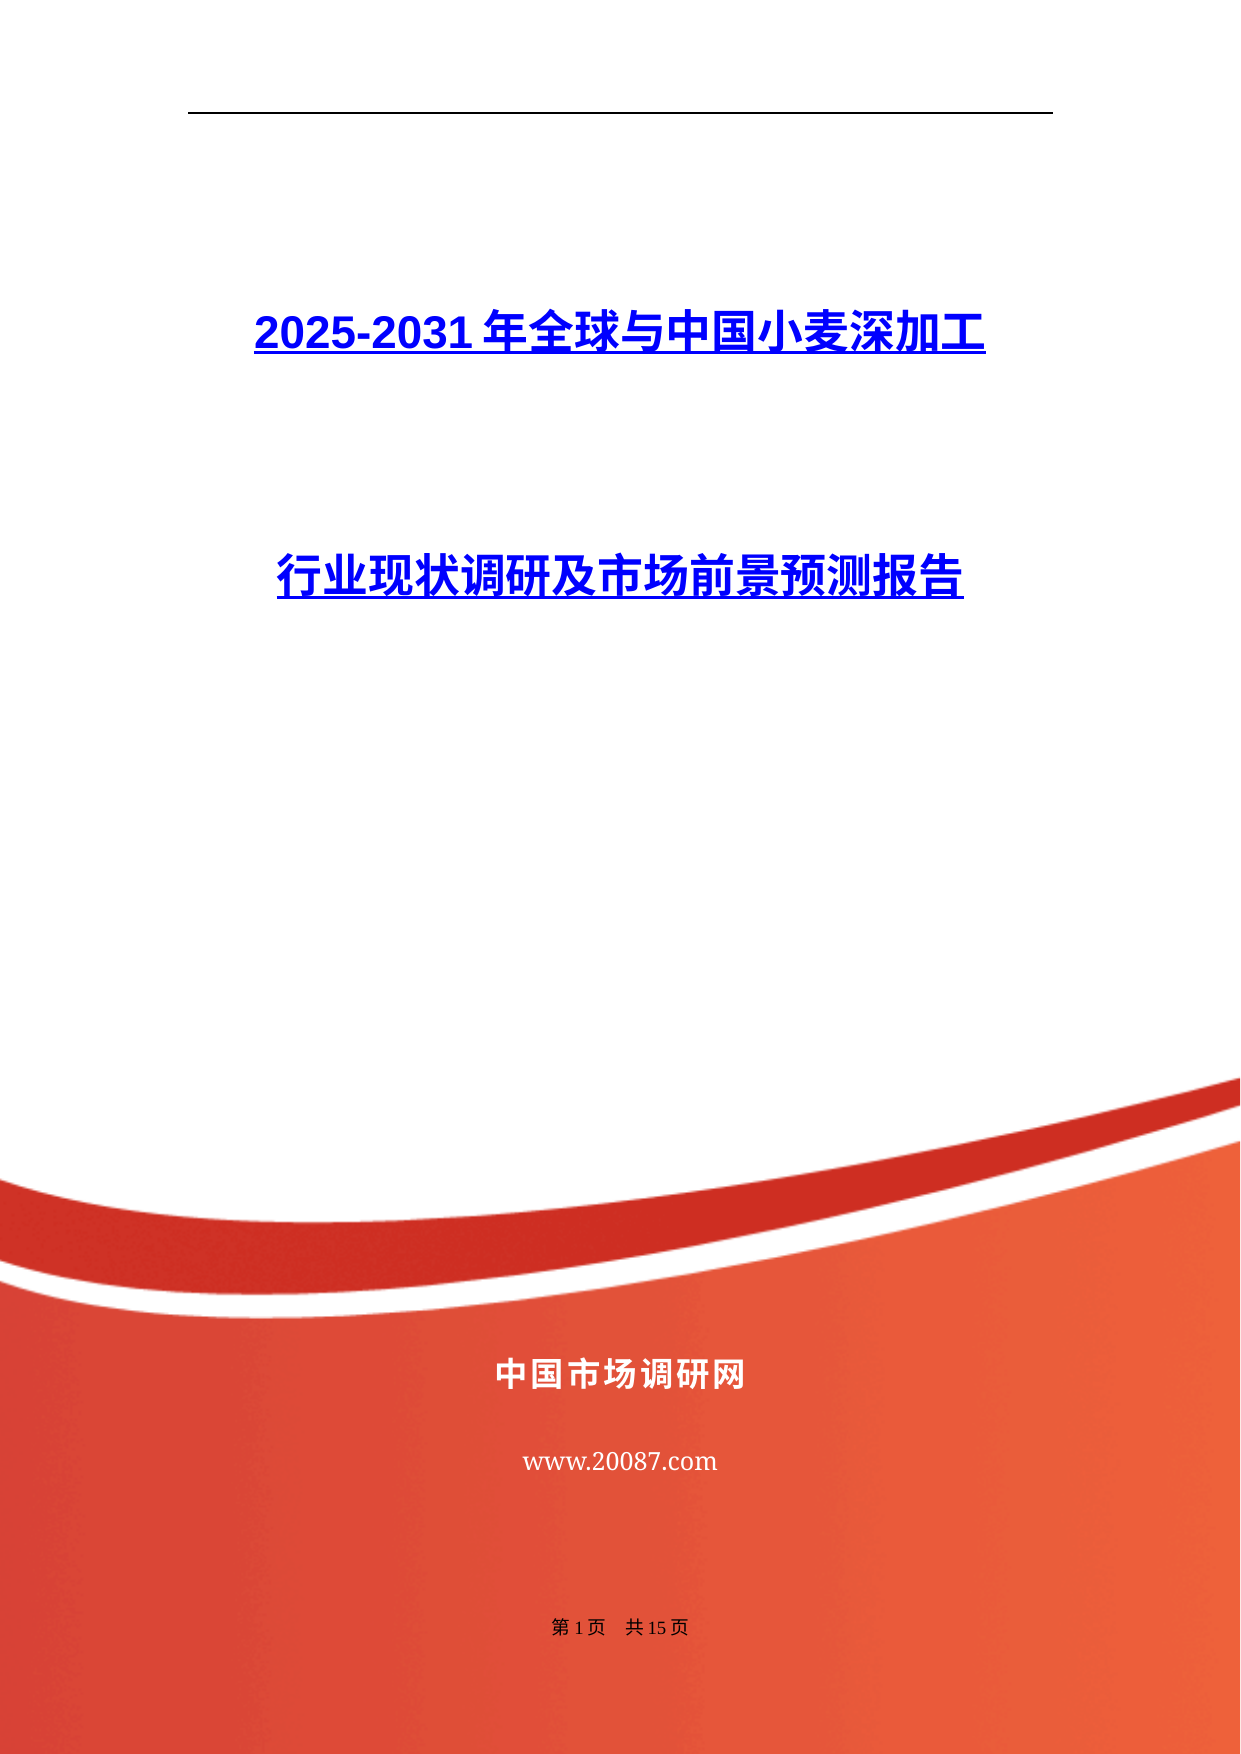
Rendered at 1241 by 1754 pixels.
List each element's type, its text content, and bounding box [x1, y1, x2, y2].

picture [0, 1006, 1241, 1754]
table_header 2025-2031年全球与中国小麦深加工行业现状调研及市场前景预测报告 [188, 207, 1053, 773]
subtitle 中国市场调研网 [187, 1339, 1053, 1404]
text www.20087.com [187, 1428, 1053, 1493]
